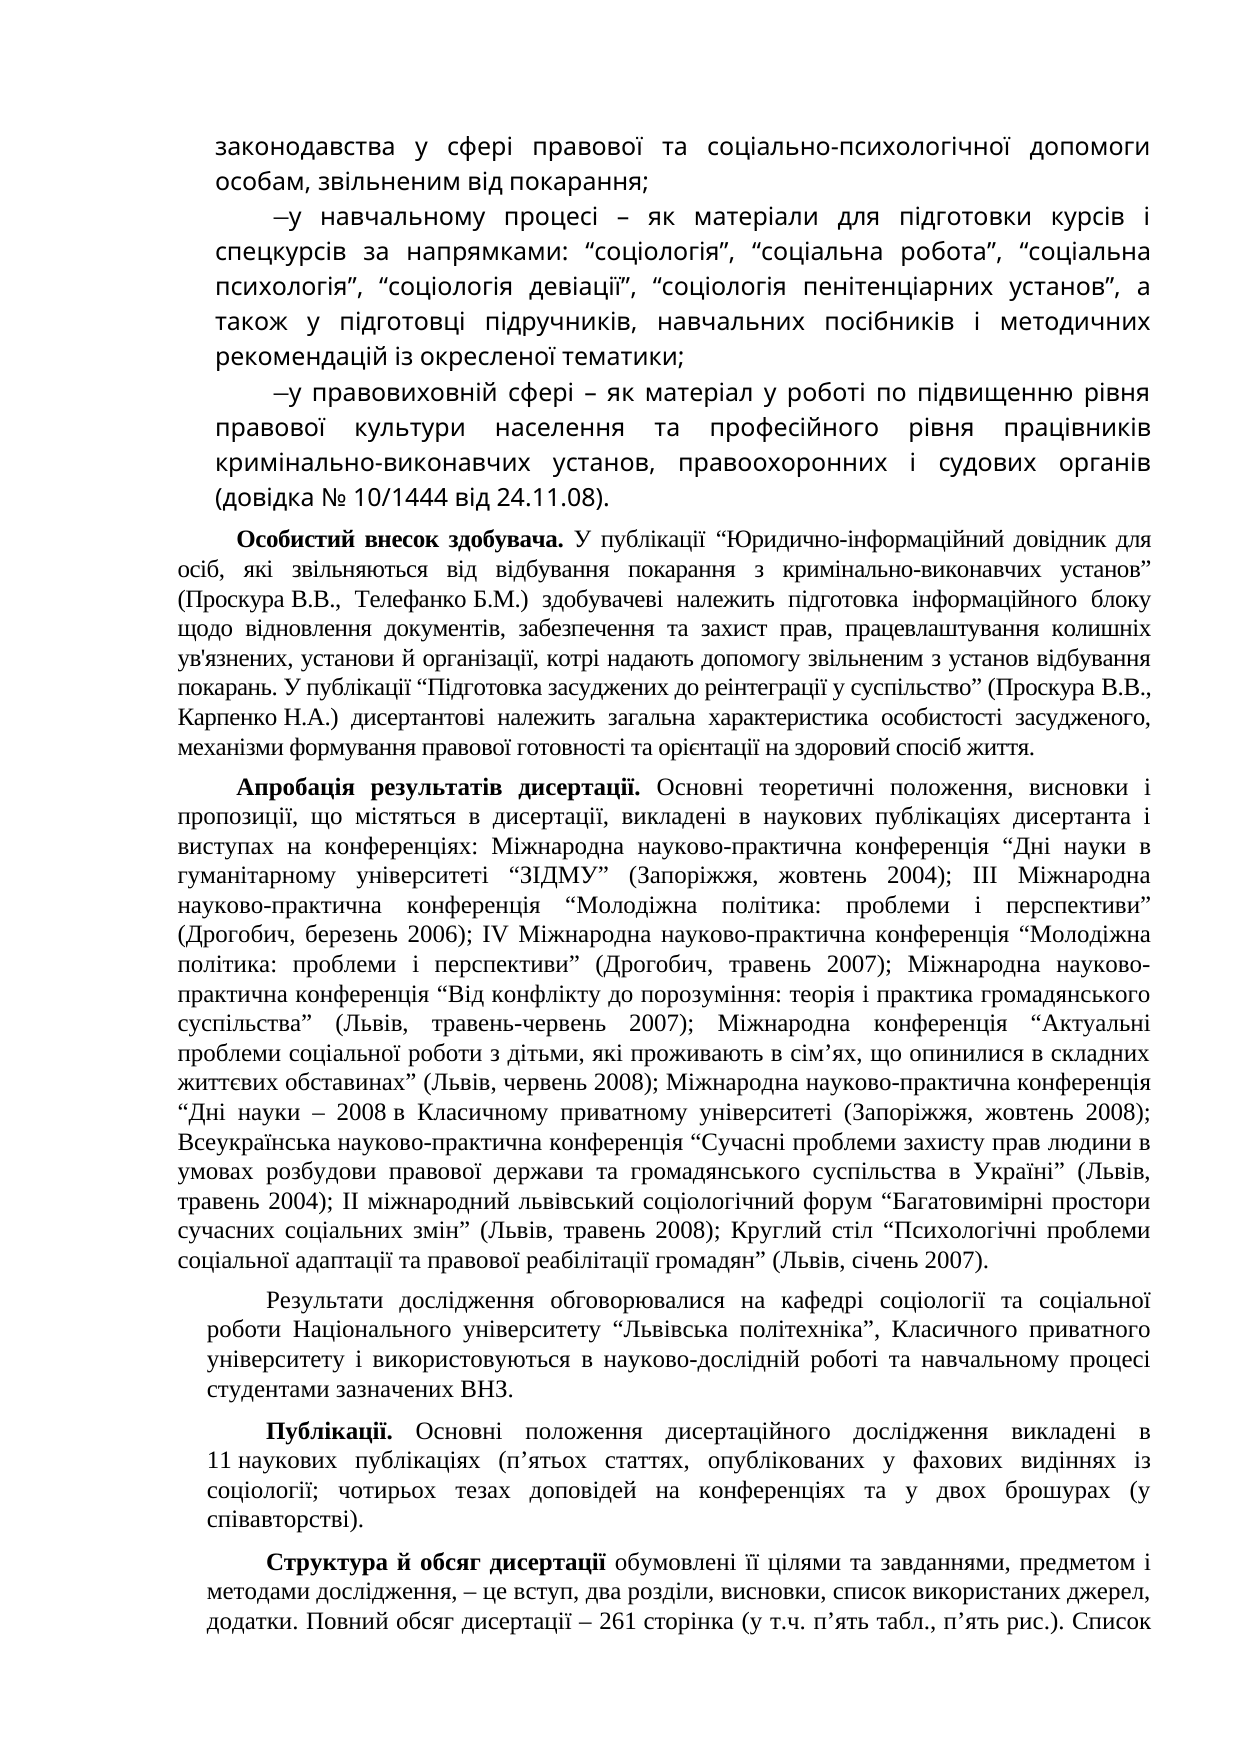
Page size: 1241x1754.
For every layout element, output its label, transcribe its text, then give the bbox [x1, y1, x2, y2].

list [215, 128, 1152, 197]
list у правовиховній сфері – як матеріал у роботі по підвищенню рівня правової культури населення та професійного рівня працівників кримінально-виконавчих установ, правоохоронних і судових органів (довідка № 10/1444 від 24.11.08). [215, 374, 1152, 513]
text Апробація результатів дисертації. Основні теоретичні положення, висновки і пропозиції, що містяться в дисертації, викладені в наукових публікаціях дисертанта і виступах на конференціях: Міжнародна науково-практична конференція “Дні науки в гуманітарному університеті “ЗІДМУ” (Запоріжжя, жовтень 2004); ІІІ Міжнародна науково-практична конференція “Молодіжна політика: проблеми і перспективи” (Дрогобич, березень 2006); ІV Міжнародна науково-практична конференція “Молодіжна політика: проблеми і перспективи” (Дрогобич, травень 2007); Міжнародна науково-практична конференція “Від конфлікту до порозуміння: теорія і практика громадянського суспільства” (Львів, травень-червень 2007); Міжнародна конференція “Актуальні проблеми соціальної роботи з дітьми, які проживають в сім’ях, що опинилися в складних життєвих обставинах” (Львів, червень 2008); Міжнародна науково-практична конференція “Дні науки – 2008 в Класичному приватному університеті (Запоріжжя, жовтень 2008); Всеукраїнська науково-практична конференція “Сучасні проблеми захисту прав людини в умовах розбудови правової держави та громадянського суспільства в Україні” (Львів, травень 2004); ІІ міжнародний львівський соціологічний форум “Багатовимірні простори сучасних соціальних змін” (Львів, травень 2008); Круглий стіл “Психологічні проблеми соціальної адаптації та правової реабілітації громадян” (Львів, січень 2007). [177, 772, 1152, 1274]
list у навчальному процесі – як матеріали для підготовки курсів і спецкурсів за напрямками: “соціологія”, “соціальна робота”, “соціальна психологія”, “соціологія девіації”, “соціологія пенітенціарних установ”, а також у підготовці підручників, навчальних посібників і методичних рекомендацій із окресленої тематики; [215, 198, 1152, 373]
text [207, 1547, 1152, 1634]
text Особистий внесок здобувача. У публікації “Юридично-інформаційний довідник для осіб, які звільняються від відбування покарання з кримінально-виконавчих установ” (Проскура В.В., Телефанко Б.М.) здобувачеві належить підготовка інформаційного блоку щодо відновлення документів, забезпечення та захист прав, працевлаштування колишніх ув'язнених, установи й організації, котрі надають допомогу звільненим з установ відбування покарань. У публікації “Підготовка засуджених до реінтеграції у суспільство” (Проскура В.В., Карпенко Н.А.) дисертантові належить загальна характеристика особистості засудженого, механізми формування правової готовності та орієнтації на здоровий спосіб життя. [177, 524, 1152, 760]
text Результати дослідження обговорювалися на кафедрі соціології та соціальної роботи Національного університету “Львівська політехніка”, Класичного приватного університету і використовуються в науково-дослідній роботі та навчальному процесі студентами зазначених ВНЗ. [207, 1285, 1152, 1402]
text Публікації. Основні положення дисертаційного дослідження викладені в 11 наукових публікаціях (п’ятьох статтях, опублікованих у фахових видіннях із соціології; чотирьох тезах доповідей на конференціях та у двох брошурах (у співавторстві). [207, 1416, 1152, 1533]
